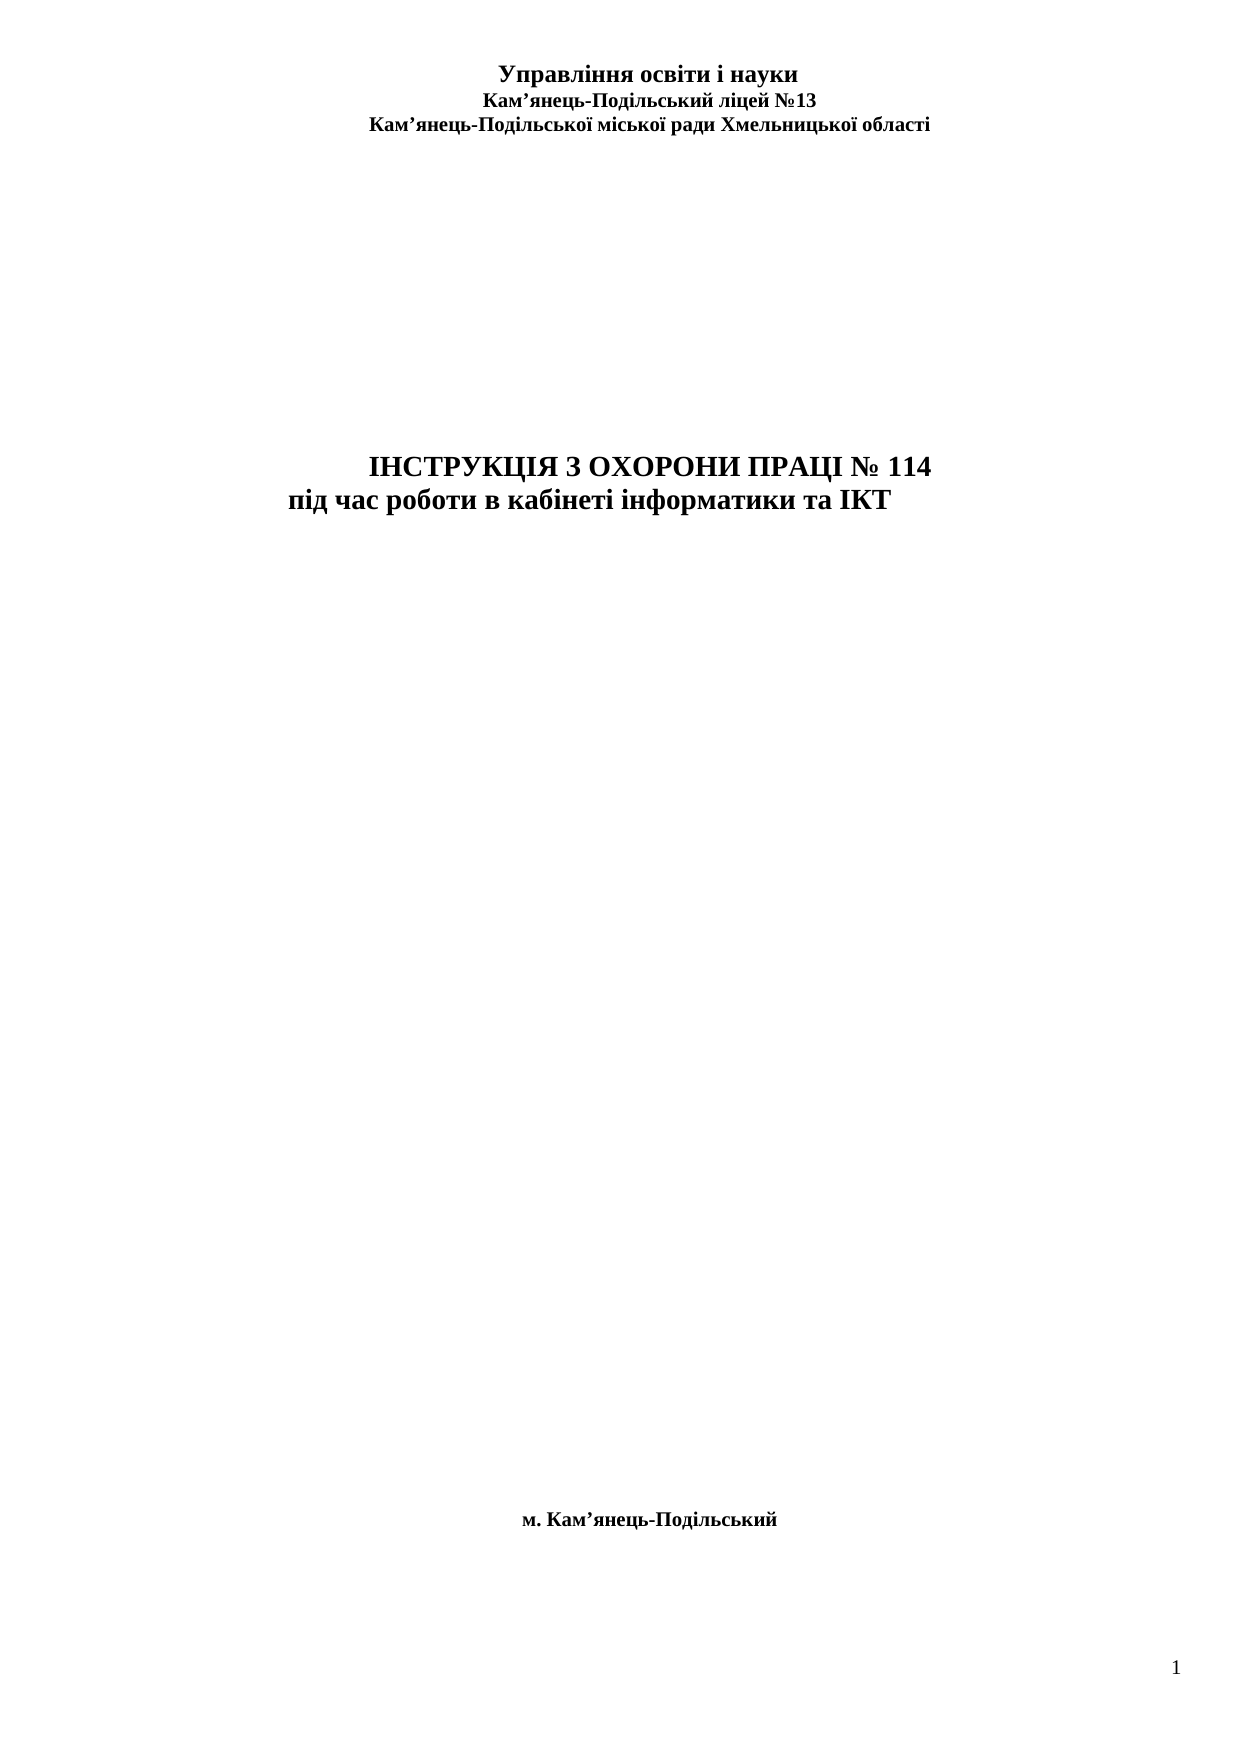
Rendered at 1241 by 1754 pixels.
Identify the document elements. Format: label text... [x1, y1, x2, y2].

text Кам’янець-Подільський ліцей №13 [118, 88, 1181, 112]
text Кам’янець-Подільської міської ради Хмельницької області [118, 112, 1181, 136]
title Управління освіти і науки [118, 59, 1178, 88]
text під час роботи в кабiнетi інформатики та ІКТ [118, 482, 1181, 516]
text ІНСТРУКЦІЯ З ОХОРОНИ ПРАЦІ № 114 [118, 449, 1181, 482]
text м. Кам’янець-Подільський [118, 1507, 1181, 1531]
